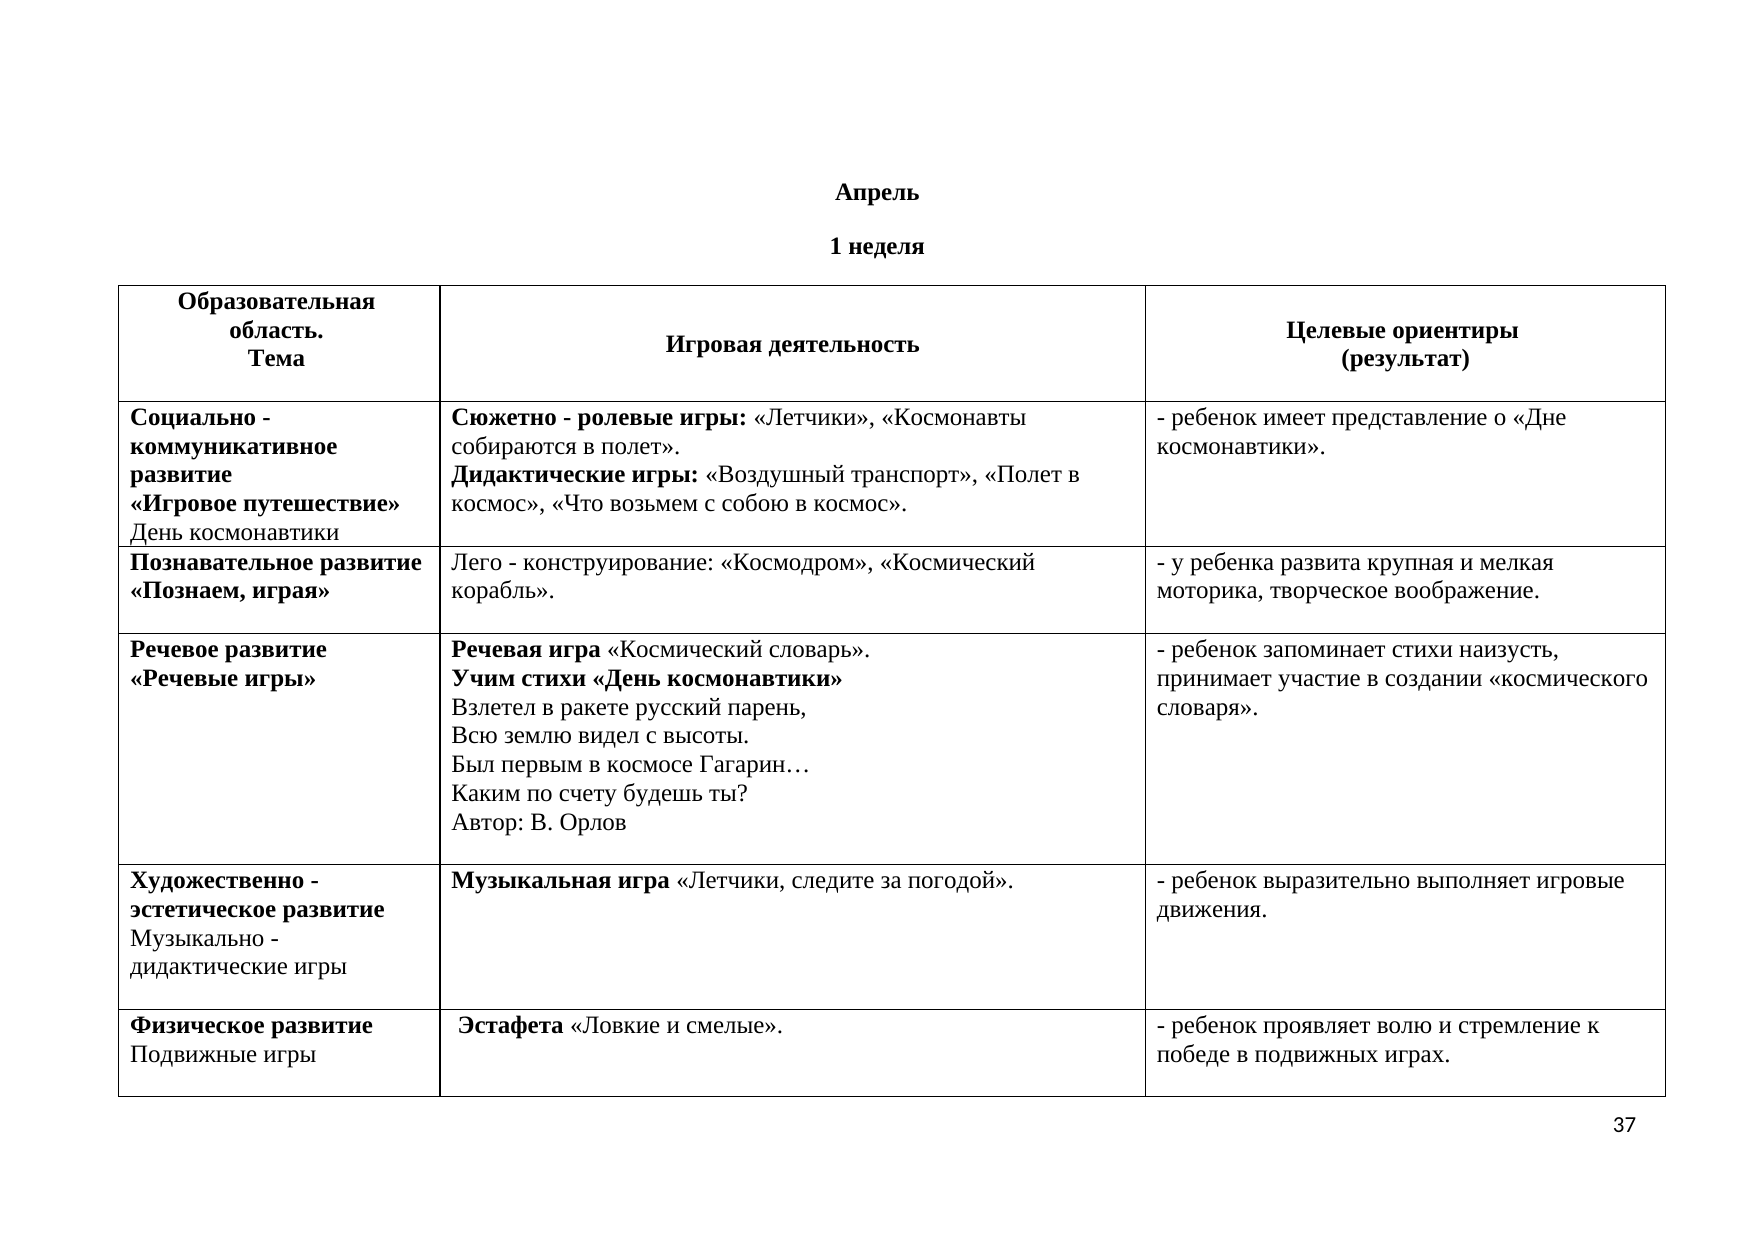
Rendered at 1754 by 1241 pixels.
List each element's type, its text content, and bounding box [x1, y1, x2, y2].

table_cell - ребенок имеет представление о «Дне космонавтики». [1146, 402, 1665, 546]
table_cell Речевая игра «Космический словарь». Учим стихи «День космонавтики» Взлетел в ракете русский парень, Всю землю видел с высоты. Был первым в космосе Гагарин… Каким по счету будешь ты? Автор: В. Орлов [441, 634, 1145, 864]
table_cell - у ребенка развита крупная и мелкая моторика, творческое воображение. [1146, 547, 1665, 633]
table_cell Художественно - эстетическое развитие Музыкально - дидактические игры [119, 865, 439, 1009]
table_header Образовательная область. Тема [119, 286, 439, 401]
table_header Игровая деятельность [441, 286, 1145, 401]
table_cell Речевое развитие «Речевые игры» [119, 634, 439, 864]
table_cell - ребенок выразительно выполняет игровые движения. [1146, 865, 1665, 1009]
table_header Целевые ориентиры (результат) [1146, 286, 1665, 401]
table_cell Музыкальная игра «Летчики, следите за погодой». [441, 865, 1145, 1009]
table_cell Физическое развитие Подвижные игры [119, 1010, 439, 1096]
table_cell - ребенок запоминает стихи наизусть, принимает участие в создании «космического словаря». [1146, 634, 1665, 864]
table_cell Познавательное развитие «Познаем, играя» [119, 547, 439, 633]
text 1 неделя [118, 231, 1636, 260]
table_cell Сюжетно - ролевые игры: «Летчики», «Космонавты собираются в полет». Дидактические игры: «Воздушный транспорт», «Полет в космос», «Что возьмем с собою в космос». [441, 402, 1145, 546]
table_cell Эстафета «Ловкие и смелые». [441, 1010, 1145, 1096]
table_cell - ребенок проявляет волю и стремление к победе в подвижных играх. [1146, 1010, 1665, 1096]
text Апрель [118, 177, 1636, 206]
table_cell Социально - коммуникативное развитие «Игровое путешествие» День космонавтики [119, 402, 439, 546]
table_cell Лего - конструирование: «Космодром», «Космический корабль». [441, 547, 1145, 633]
